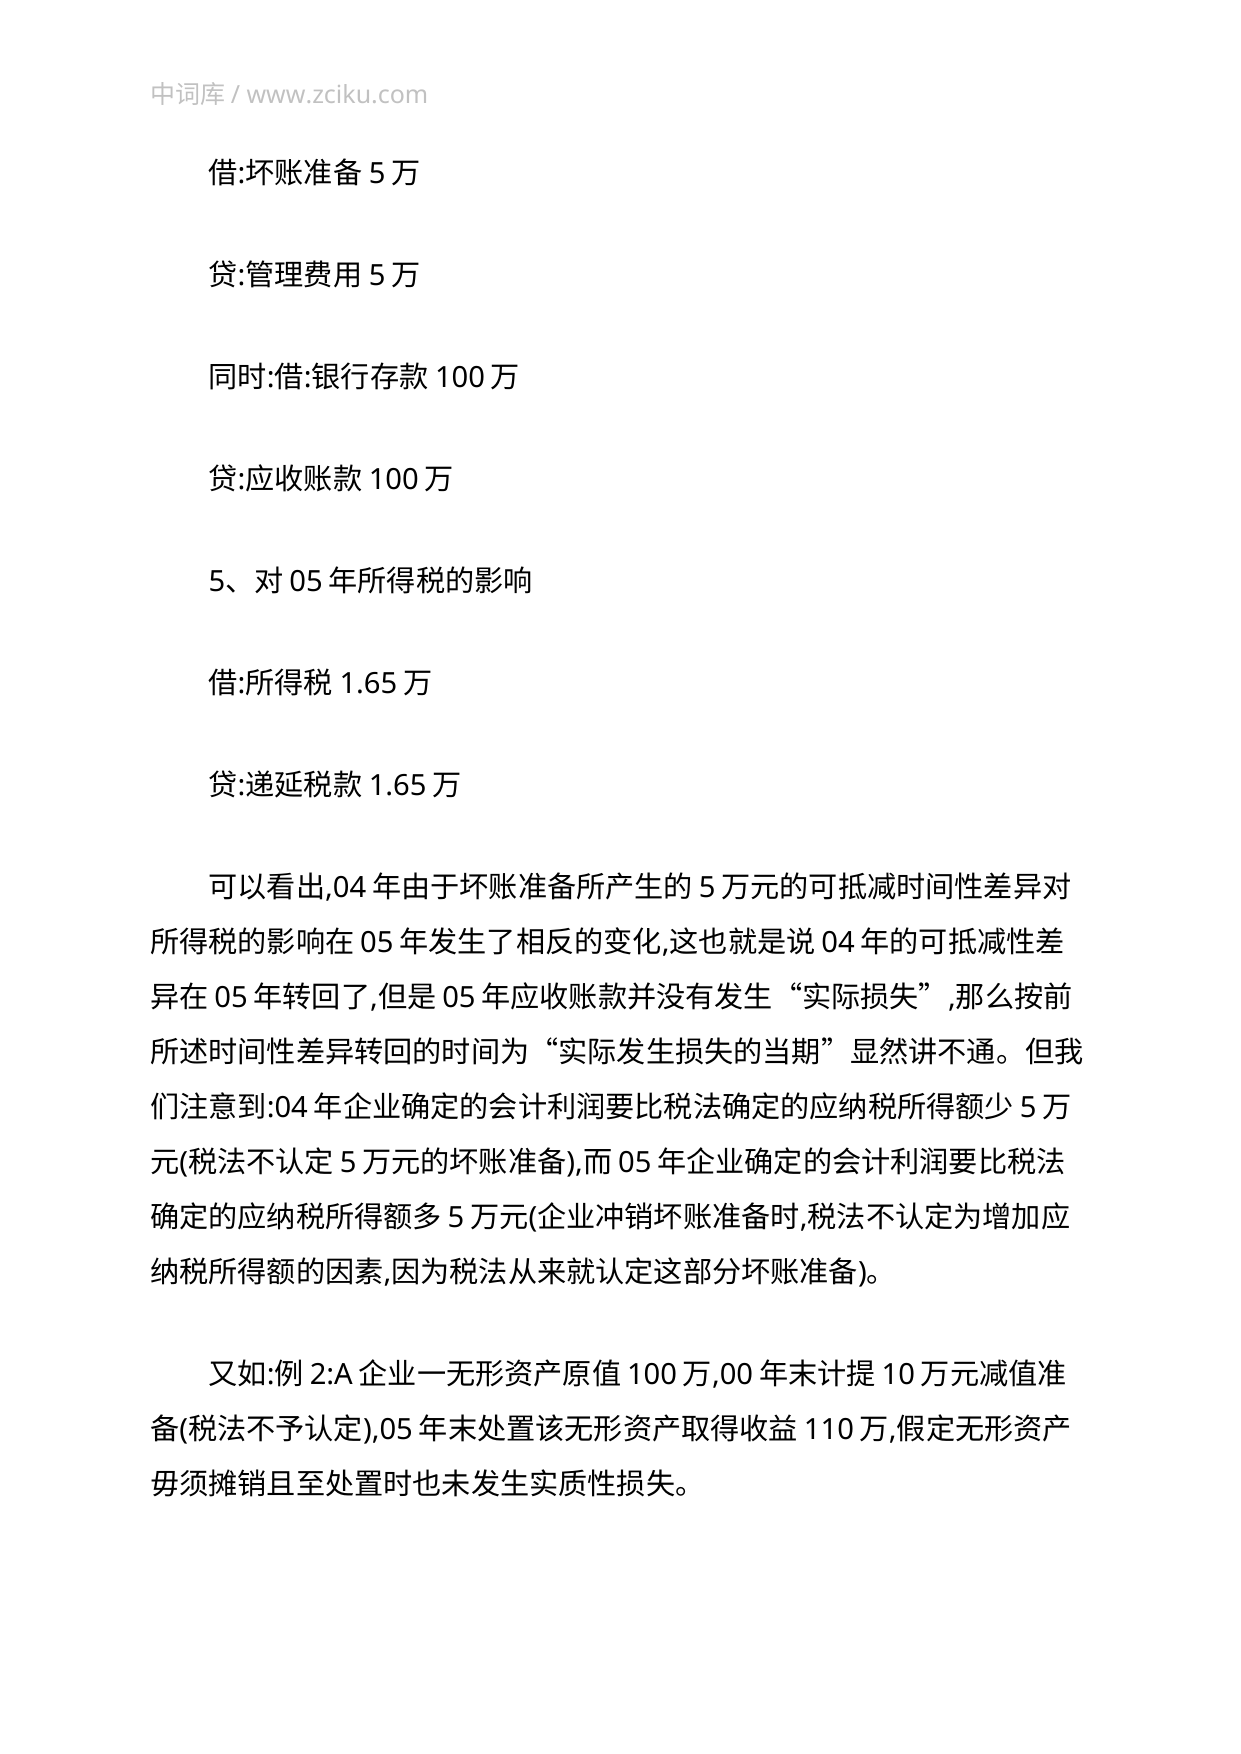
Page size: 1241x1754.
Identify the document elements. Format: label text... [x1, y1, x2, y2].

text 借:坏账准备 5万 [150, 150, 1090, 192]
text 可以看出,04年由于坏账准备所产生的5万元的可抵减时间性差异对所得税的影响在05年发生了相反的变化,这也就是说04年的可抵减性差异在05年转回了,但是05年应收账款并没有发生“实际损失”,那么按前所述时间性差异转回的时间为“实际发生损失的当期”显然讲不通。但我们注意到:04年企业确定的会计利润要比税法确定的应纳税所得额少5万元(税法不认定5万元的坏账准备),而05年企业确定的会计利润要比税法确定的应纳税所得额多5万元(企业冲销坏账准备时,税法不认定为增加应纳税所得额的因素,因为税法从来就认定这部分坏账准备)。 [150, 864, 1090, 1291]
text 5、对05年所得税的影响 [150, 558, 1090, 600]
text 借:所得税 1.65万 [150, 660, 1090, 702]
text 贷:管理费用 5万 [150, 252, 1090, 294]
text 贷:应收账款 100万 [150, 456, 1090, 498]
text 又如:例2:A企业一无形资产原值100万,00年末计提10万元减值准备(税法不予认定),05年末处置该无形资产取得收益110万,假定无形资产毋须摊销且至处置时也未发生实质性损失。 [150, 1351, 1090, 1503]
text 贷:递延税款 1.65万 [150, 762, 1090, 804]
text 同时:借:银行存款 100万 [150, 354, 1090, 396]
